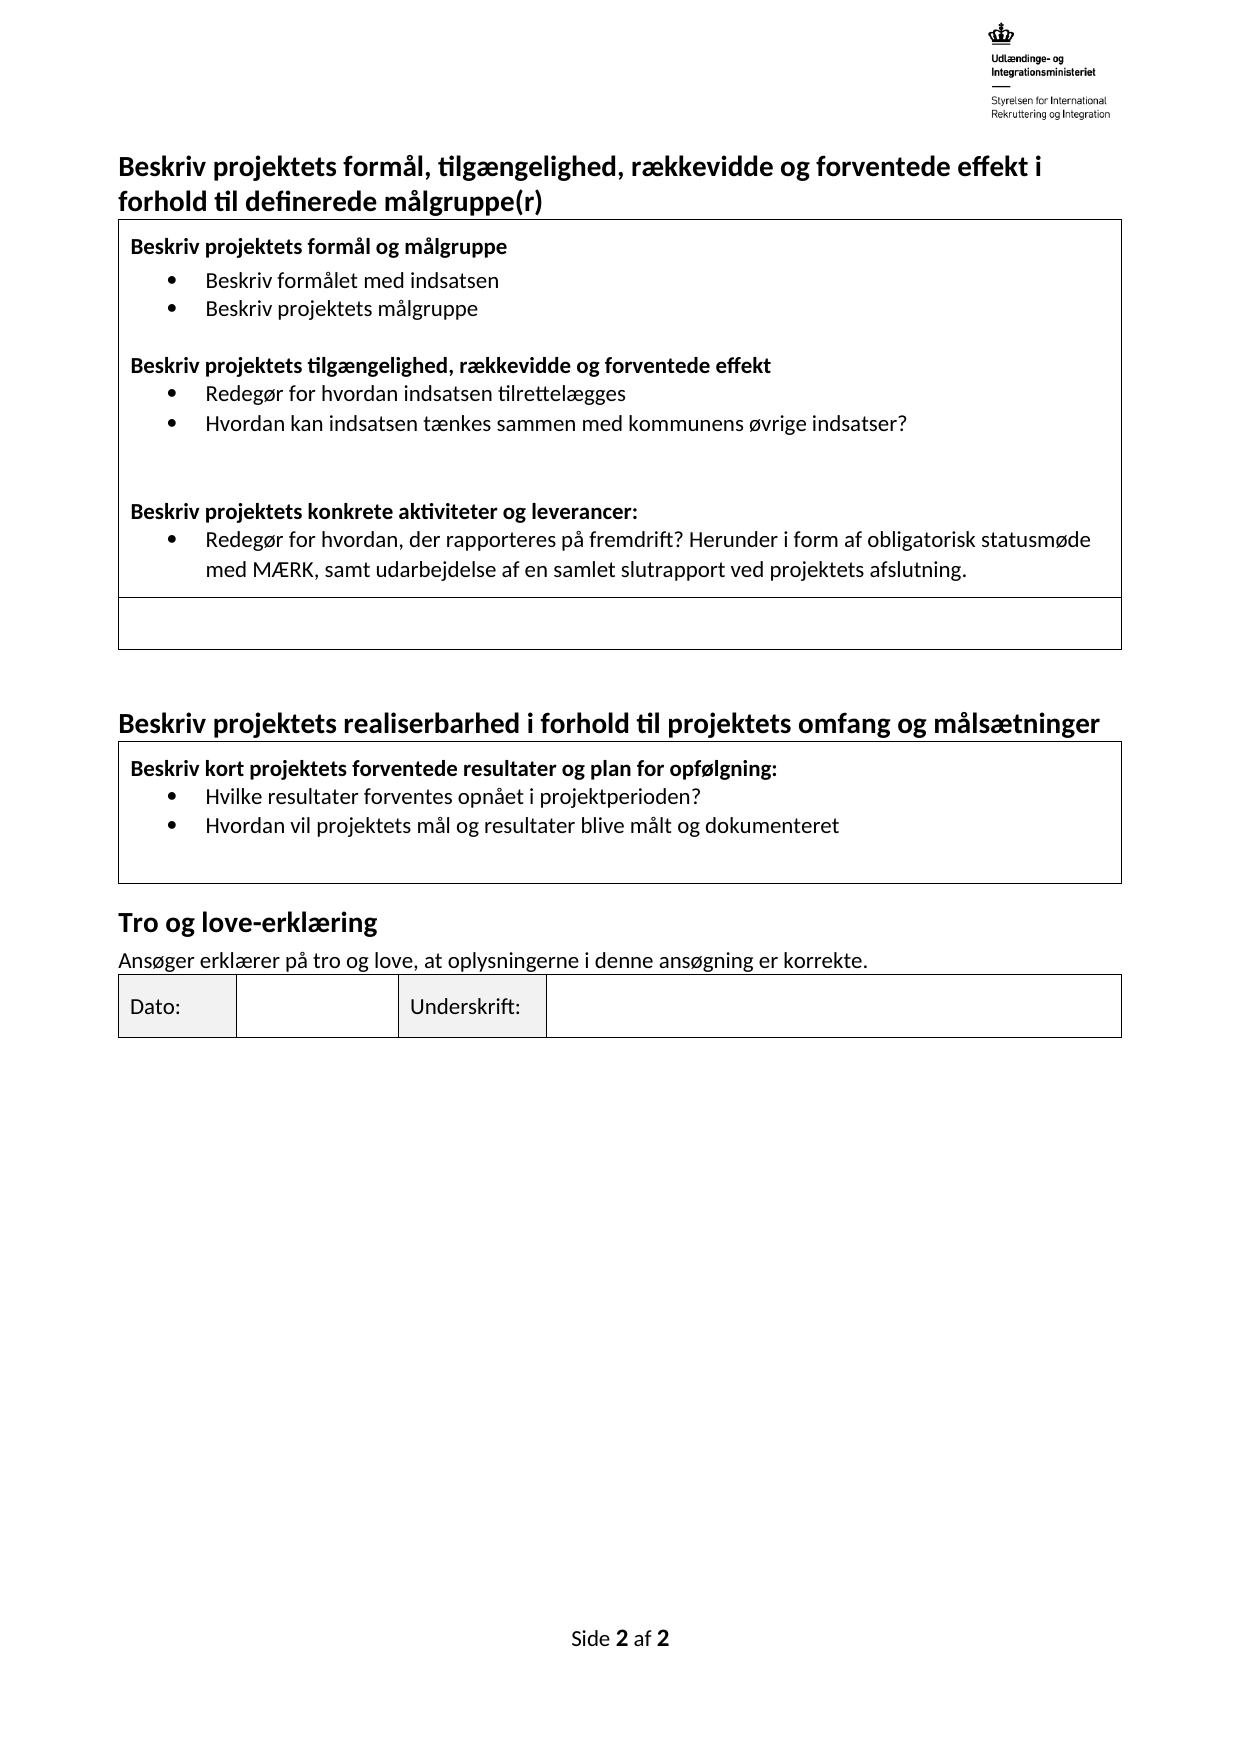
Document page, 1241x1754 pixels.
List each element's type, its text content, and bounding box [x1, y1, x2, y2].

picture [978, 15, 1116, 125]
subtitle Tro og love-erklæring [118, 904, 1122, 940]
table_header Dato: [119, 975, 236, 1037]
table_header Underskrift: [399, 975, 546, 1037]
table_cell [119, 598, 1121, 649]
table_header [237, 975, 398, 1037]
table_header Beskriv projektets formål og målgruppe Beskriv formålet med indsatsen Beskriv projektets målgruppe Beskriv projektets tilgængelighed, rækkevidde og forventede effekt Redegør for hvordan indsatsen tilrettelægges Hvordan kan indsatsen tænkes sammen med kommunens øvrige indsatser? Beskriv projektets konkrete aktiviteter og leverancer: Redegør for hvordan, der rapporteres på fremdrift? Herunder i form af obligatorisk statusmøde med MÆRK, samt udarbejdelse af en samlet slutrapport ved projektets afslutning. [119, 220, 1121, 597]
table_header [547, 975, 1121, 1037]
table_header Beskriv kort projektets forventede resultater og plan for opfølgning: Hvilke resultater forventes opnået i projektperioden? Hvordan vil projektets mål og resultater blive målt og dokumenteret [119, 742, 1121, 882]
subtitle Beskriv projektets realiserbarhed i forhold til projektets omfang og målsætninger [118, 705, 1122, 741]
subtitle Beskriv projektets formål, tilgængelighed, rækkevidde og forventede effekt i forhold til definerede målgruppe(r) [118, 148, 1122, 219]
text Ansøger erklærer på tro og love, at oplysningerne i denne ansøgning er korrekte. [118, 946, 1122, 974]
